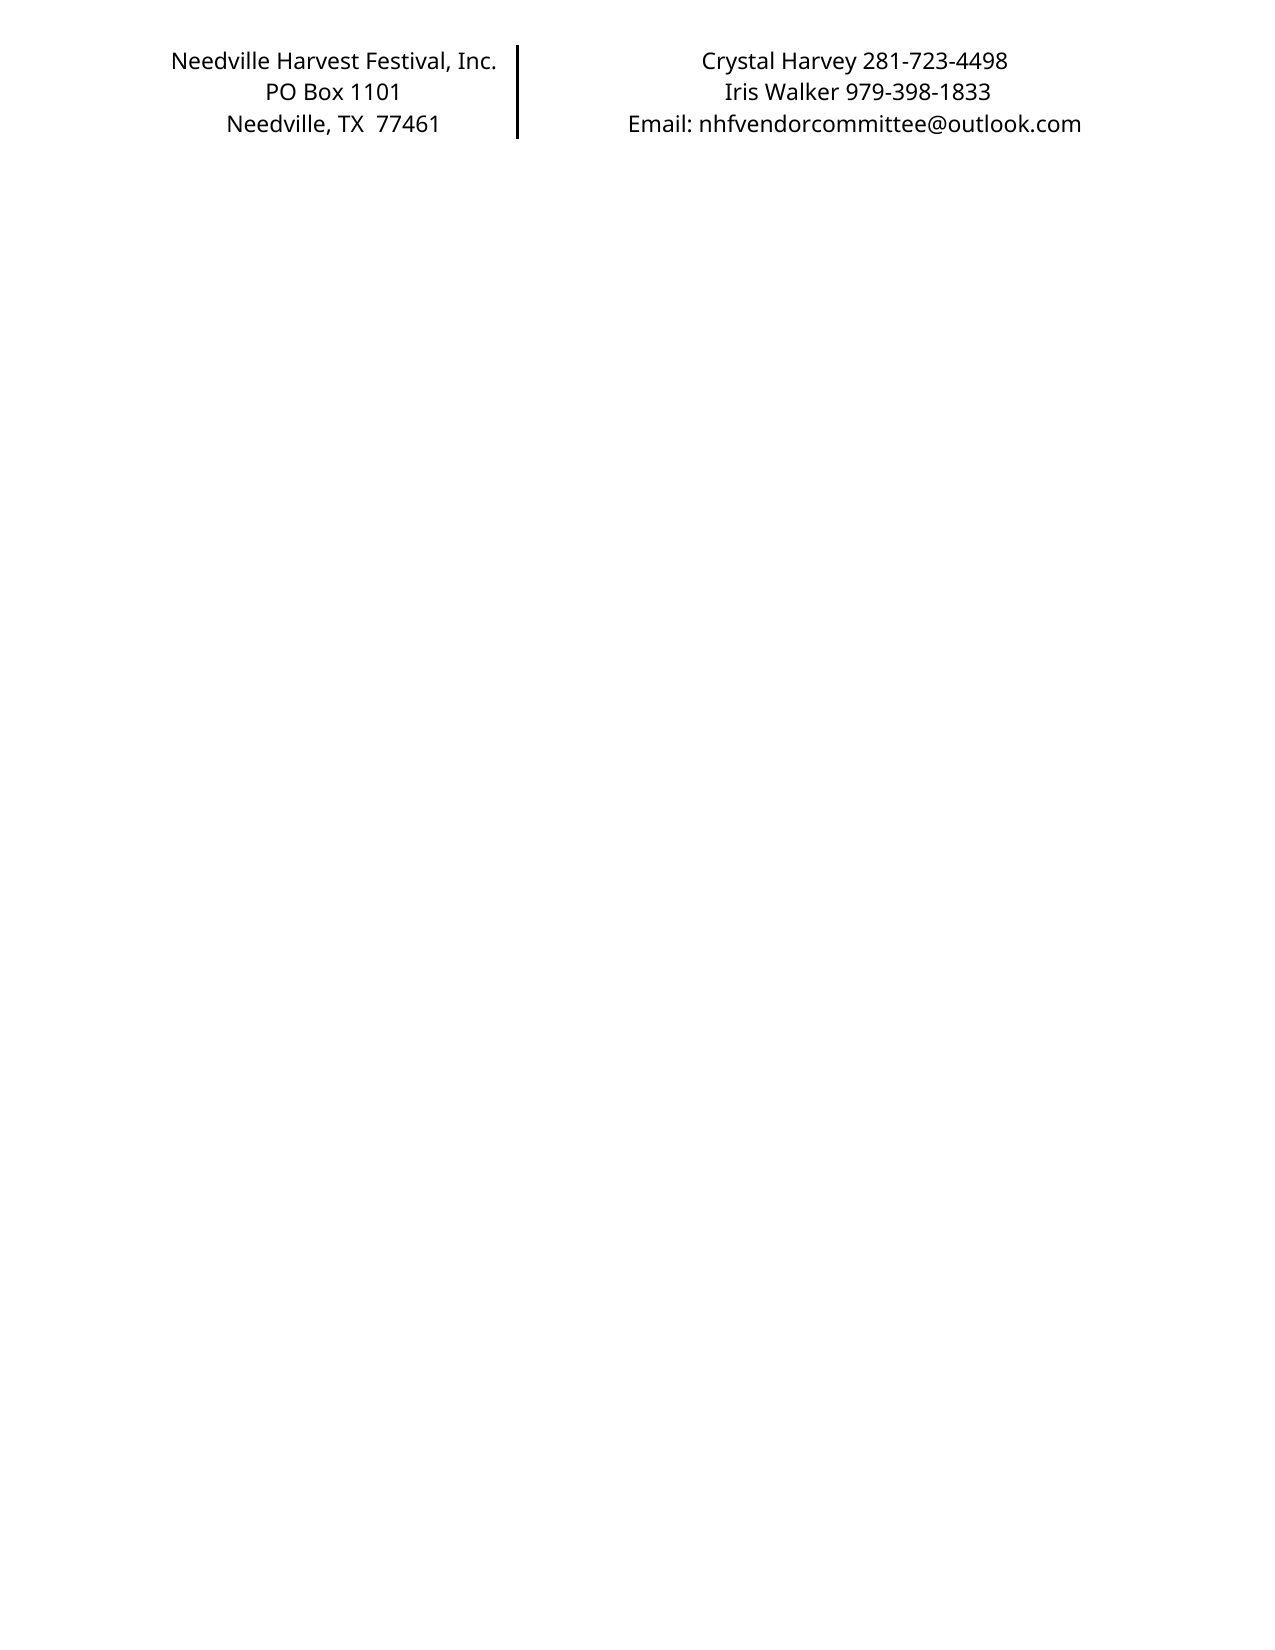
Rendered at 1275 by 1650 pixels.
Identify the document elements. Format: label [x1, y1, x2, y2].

table_header [150, 45, 516, 139]
table_header [519, 45, 1192, 139]
